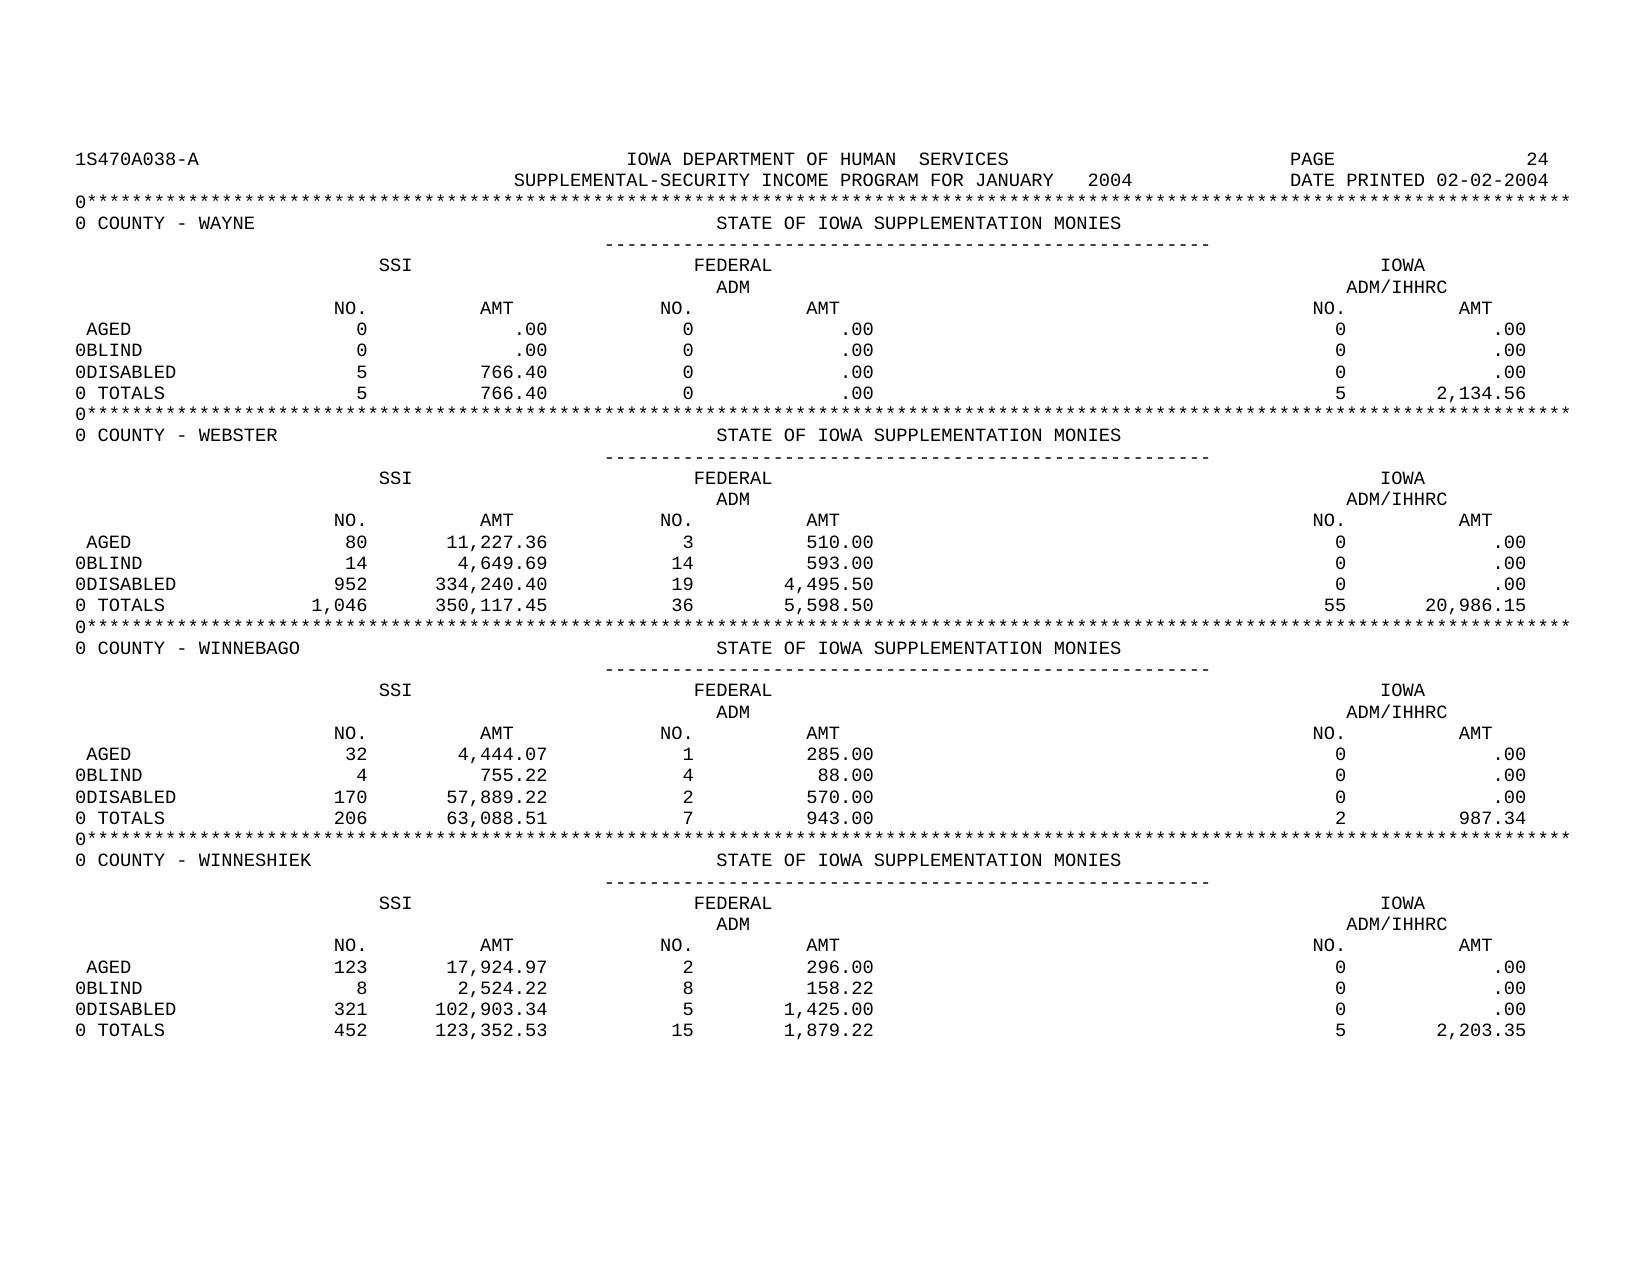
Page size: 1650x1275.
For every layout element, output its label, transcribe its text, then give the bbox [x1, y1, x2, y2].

text 0DISABLED 321 102,903.34 5 1,425.00 0 .00 [75, 1000, 1575, 1021]
text ------------------------------------------------------ [75, 235, 1575, 256]
text 0DISABLED 5 766.40 0 .00 0 .00 [75, 362, 1575, 384]
text 0 COUNTY - WINNESHIEK STATE OF IOWA SUPPLEMENTATION MONIES [75, 851, 1575, 872]
text 0BLIND 14 4,649.69 14 593.00 0 .00 [75, 554, 1575, 575]
text ------------------------------------------------------ [75, 660, 1575, 681]
text 0DISABLED 170 57,889.22 2 570.00 0 .00 [75, 787, 1575, 809]
text 0 TOTALS 206 63,088.51 7 943.00 2 987.34 [75, 809, 1575, 830]
text ------------------------------------------------------ [75, 447, 1575, 469]
text 0 COUNTY - WEBSTER STATE OF IOWA SUPPLEMENTATION MONIES [75, 426, 1575, 447]
text NO. AMT NO. AMT NO. AMT [75, 724, 1575, 745]
text NO. AMT NO. AMT NO. AMT [75, 936, 1575, 957]
text 0BLIND 8 2,524.22 8 158.22 0 .00 [75, 979, 1575, 1000]
text SSI FEDERAL IOWA [75, 469, 1575, 490]
text 0 TOTALS 452 123,352.53 15 1,879.22 5 2,203.35 [75, 1021, 1575, 1042]
text ADM ADM/IHHRC [75, 490, 1575, 511]
text SSI FEDERAL IOWA [75, 256, 1575, 277]
text AGED 0 .00 0 .00 0 .00 [75, 320, 1575, 341]
text AGED 80 11,227.36 3 510.00 0 .00 [75, 532, 1575, 554]
text ADM ADM/IHHRC [75, 702, 1575, 724]
text 0BLIND 4 755.22 4 88.00 0 .00 [75, 766, 1575, 787]
text ADM ADM/IHHRC [75, 915, 1575, 936]
text 0************************************************************************************************************************************ [75, 405, 1575, 426]
text ------------------------------------------------------ [75, 872, 1575, 894]
text 0************************************************************************************************************************************ [75, 192, 1575, 214]
text SUPPLEMENTAL-SECURITY INCOME PROGRAM FOR JANUARY 2004 DATE PRINTED 02-02-2004 [75, 171, 1575, 192]
text ADM ADM/IHHRC [75, 277, 1575, 299]
text 0BLIND 0 .00 0 .00 0 .00 [75, 341, 1575, 362]
text 0 TOTALS 1,046 350,117.45 36 5,598.50 55 20,986.15 [75, 596, 1575, 617]
text 0DISABLED 952 334,240.40 19 4,495.50 0 .00 [75, 575, 1575, 596]
text NO. AMT NO. AMT NO. AMT [75, 299, 1575, 320]
text AGED 32 4,444.07 1 285.00 0 .00 [75, 745, 1575, 766]
text NO. AMT NO. AMT NO. AMT [75, 511, 1575, 532]
text SSI FEDERAL IOWA [75, 894, 1575, 915]
text 0************************************************************************************************************************************ [75, 830, 1575, 851]
text 1S470A038-A IOWA DEPARTMENT OF HUMAN SERVICES PAGE 24 [75, 150, 1575, 171]
text SSI FEDERAL IOWA [75, 681, 1575, 702]
text 0 COUNTY - WAYNE STATE OF IOWA SUPPLEMENTATION MONIES [75, 214, 1575, 235]
text AGED 123 17,924.97 2 296.00 0 .00 [75, 957, 1575, 979]
text 0 COUNTY - WINNEBAGO STATE OF IOWA SUPPLEMENTATION MONIES [75, 639, 1575, 660]
text 0************************************************************************************************************************************ [75, 617, 1575, 639]
text 0 TOTALS 5 766.40 0 .00 5 2,134.56 [75, 384, 1575, 405]
